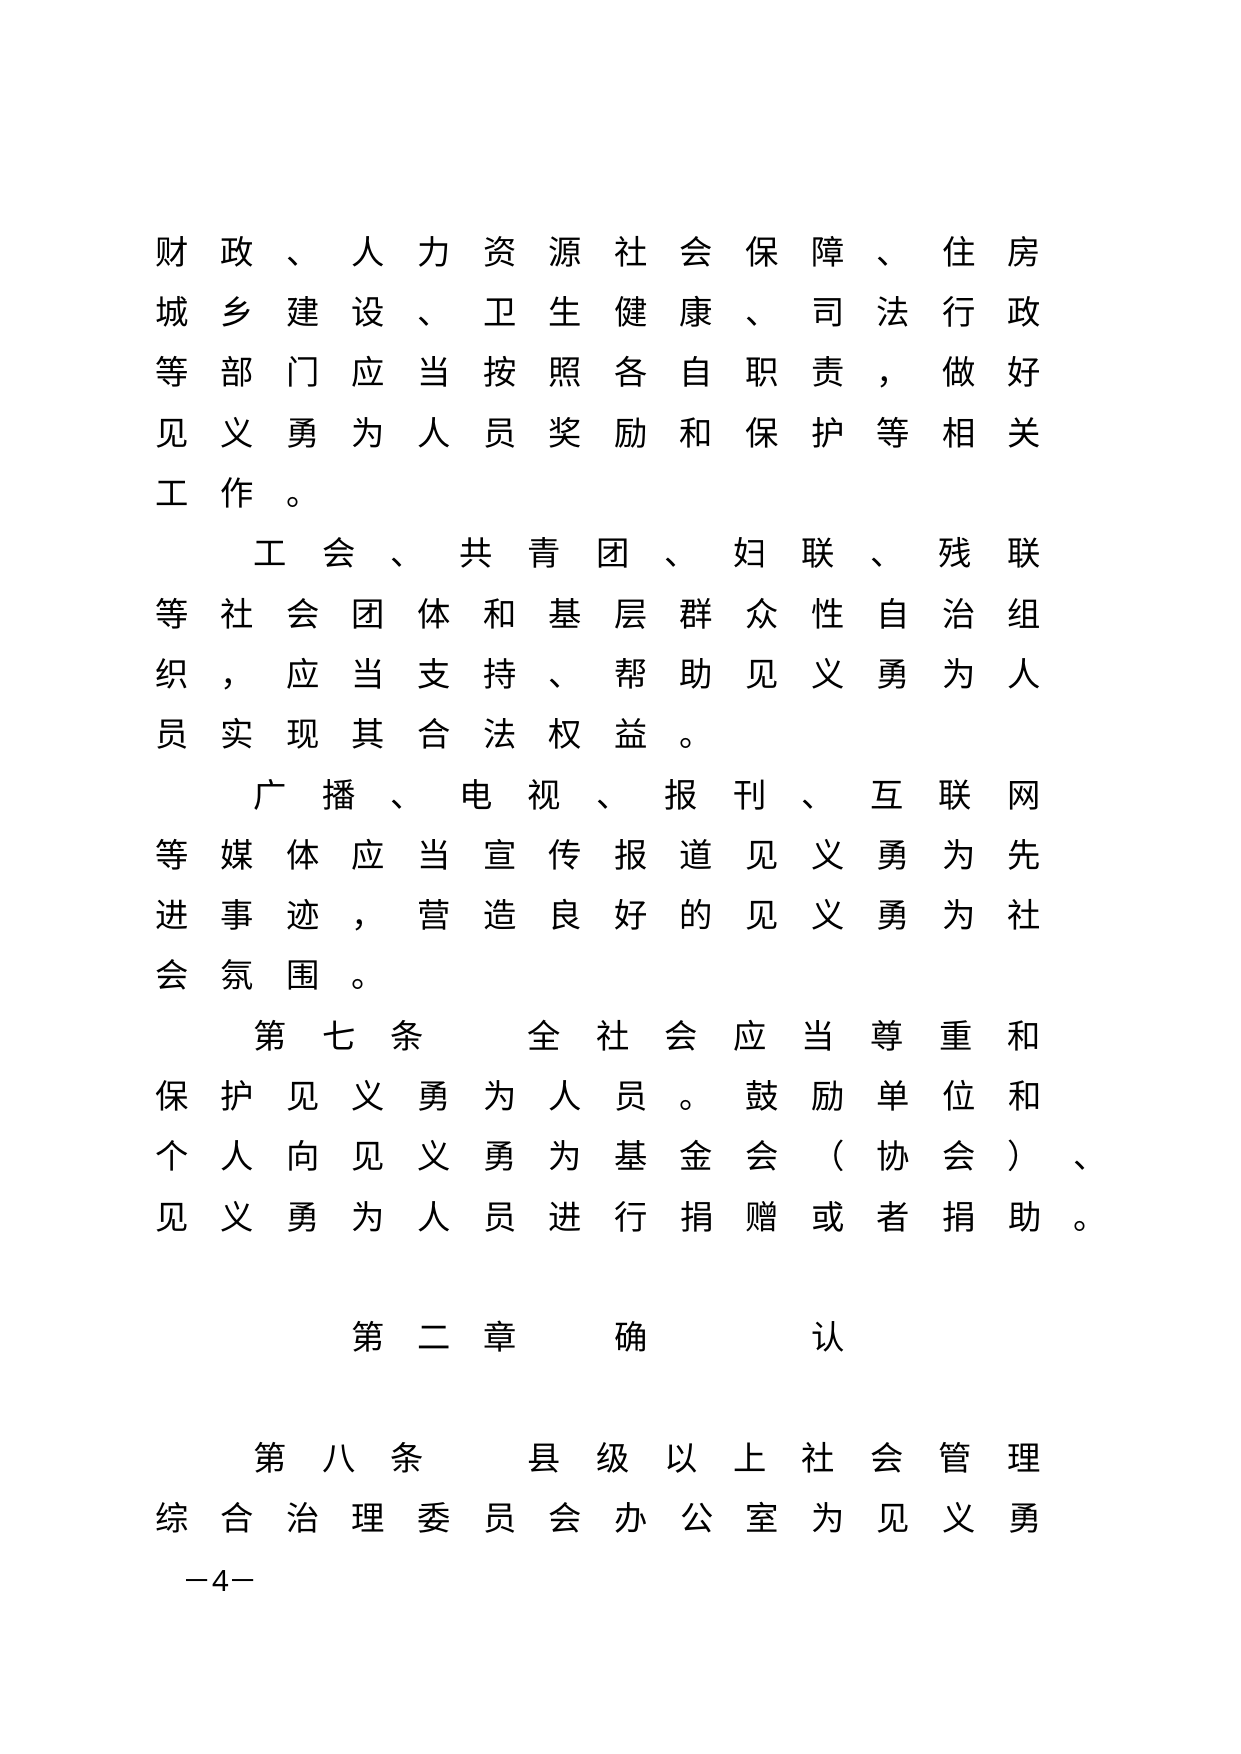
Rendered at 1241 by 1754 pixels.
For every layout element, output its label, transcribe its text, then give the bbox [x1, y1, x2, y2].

text 广播、电视、报刊、互联网等媒体应当宣传报道见义勇为先进事迹，营造良好的见义勇为社会氛围。 [155, 762, 1073, 1003]
text 第六条 教育、公安、民政、财政、人力资源社会保障、住房城乡建设、卫生健康、司法行政等部门应当按照各自职责，做好见义勇为人员奖励和保护等相关工作。 [155, 219, 1073, 521]
text 第二章 确 认 [155, 1305, 1073, 1365]
text 第七条 全社会应当尊重和保护见义勇为人员。鼓励单位和个人向见义勇为基金会（协会）、见义勇为人员进行捐赠或者捐助。 [155, 1003, 1073, 1245]
text 工会、共青团、妇联、残联等社会团体和基层群众性自治组织，应当支持、帮助见义勇为人员实现其合法权益。 [155, 521, 1073, 762]
text 第八条 县级以上社会管理综合治理委员会办公室为见义勇为的确认机构。 [155, 1426, 1073, 1546]
